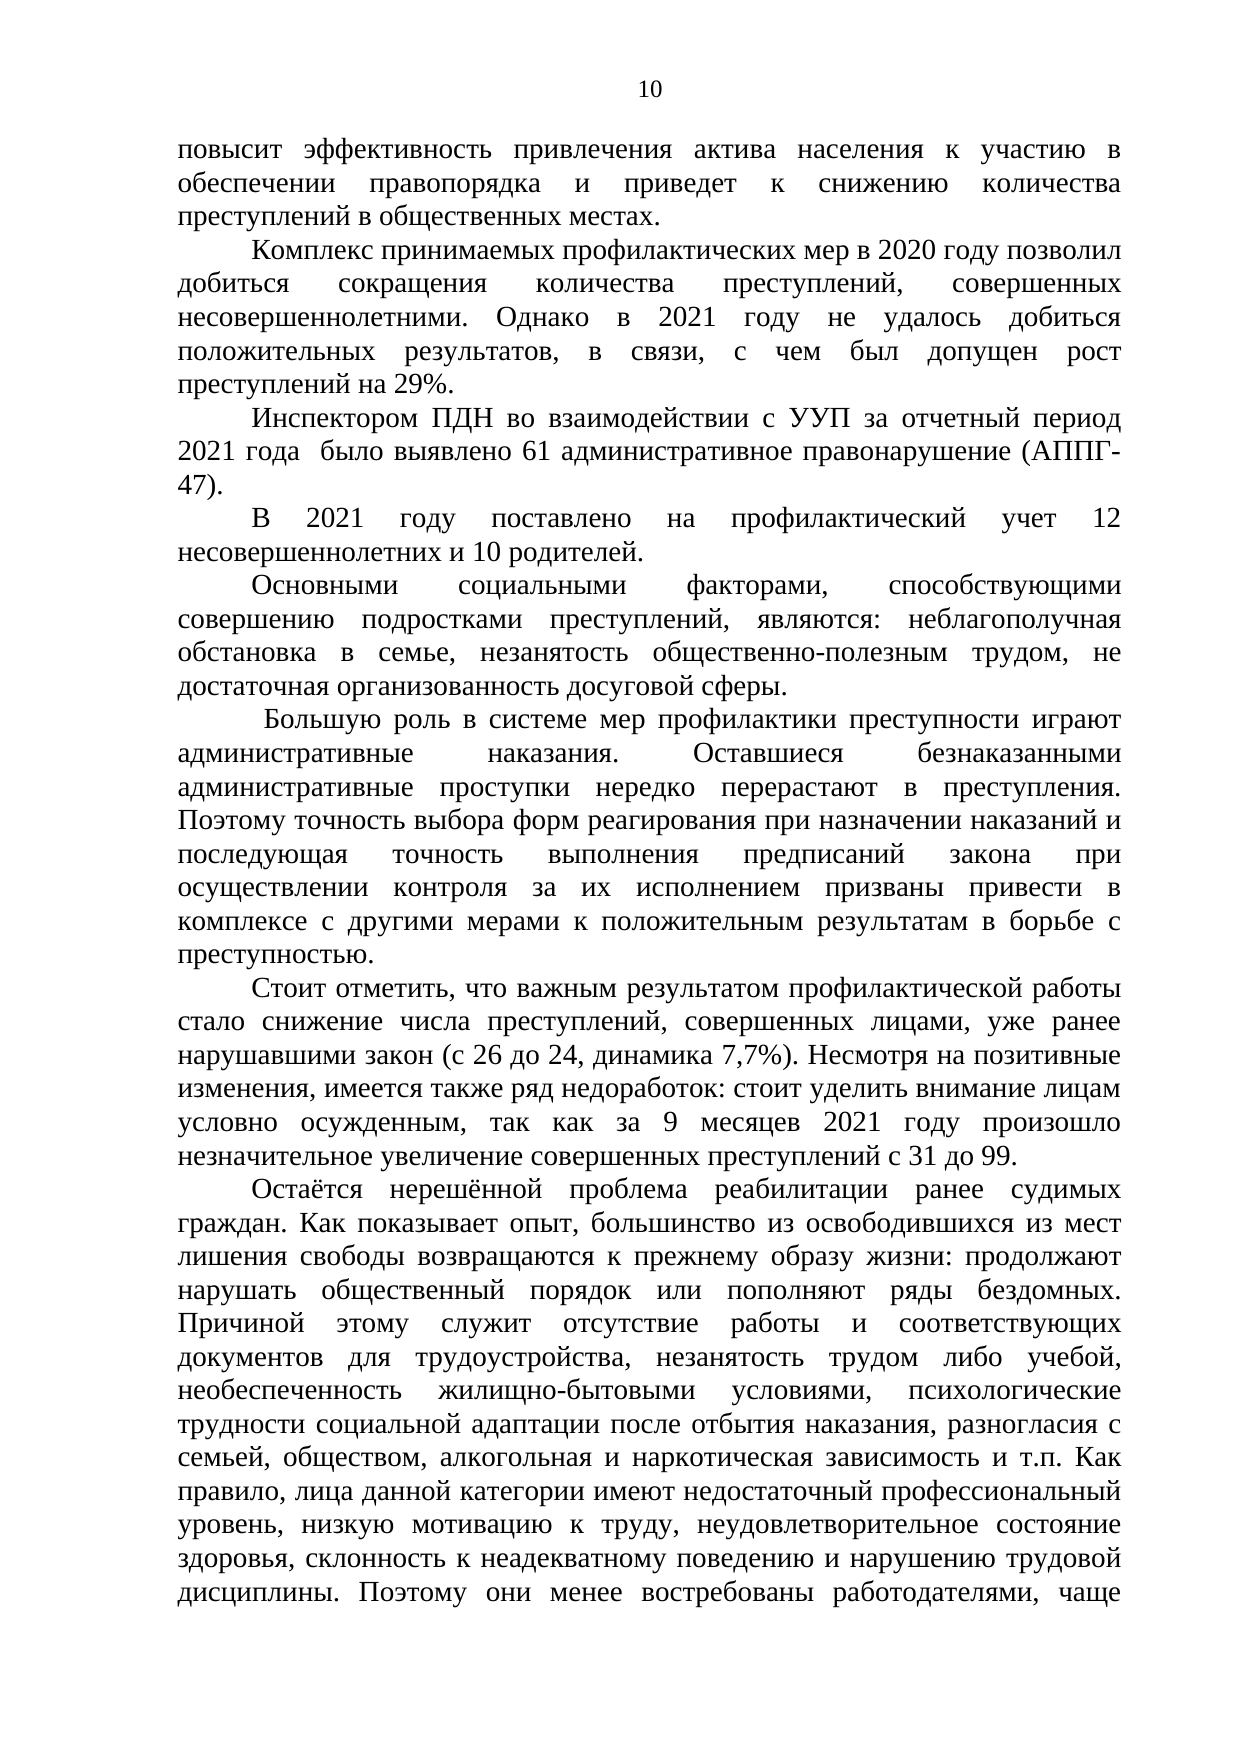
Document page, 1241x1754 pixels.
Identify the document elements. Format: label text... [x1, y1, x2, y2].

text В 2021 году поставлено на профилактический учет 12 несовершеннолетних и 10 родителей. [177, 500, 1122, 567]
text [177, 131, 1122, 232]
text Основными социальными факторами, способствующими совершению подростками преступлений, являются: неблагополучная обстановка в семье, незанятость общественно-полезным трудом, не достаточная организованность досуговой сферы. [177, 567, 1122, 702]
text Большую роль в системе мер профилактики преступности играют административные наказания. Оставшиеся безнаказанными административные проступки нередко перерастают в преступления. Поэтому точность выбора форм реагирования при назначении наказаний и последующая точность выполнения предписаний закона при осуществлении контроля за их исполнением призваны привести в комплексе с другими мерами к положительным результатам в борьбе с преступностью. [177, 702, 1122, 970]
text Стоит отметить, что важным результатом профилактической работы стало снижение числа преступлений, совершенных лицами, уже ранее нарушавшими закон (с 26 до 24, динамика 7,7%). Несмотря на позитивные изменения, имеется также ряд недоработок: стоит уделить внимание лицам условно осужденным, так как за 9 месяцев 2021 году произошло незначительное увеличение совершенных преступлений с 31 до 99. [177, 970, 1122, 1171]
text Инспектором ПДН во взаимодействии с УУП за отчетный период 2021 года было выявлено 61 административное правонарушение (АППГ- 47). [177, 400, 1122, 500]
text Комплекс принимаемых профилактических мер в 2020 году позволил добиться сокращения количества преступлений, совершенных несовершеннолетними. Однако в 2021 году не удалось добиться положительных результатов, в связи, с чем был допущен рост преступлений на 29%. [177, 232, 1122, 400]
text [177, 1171, 1122, 1607]
